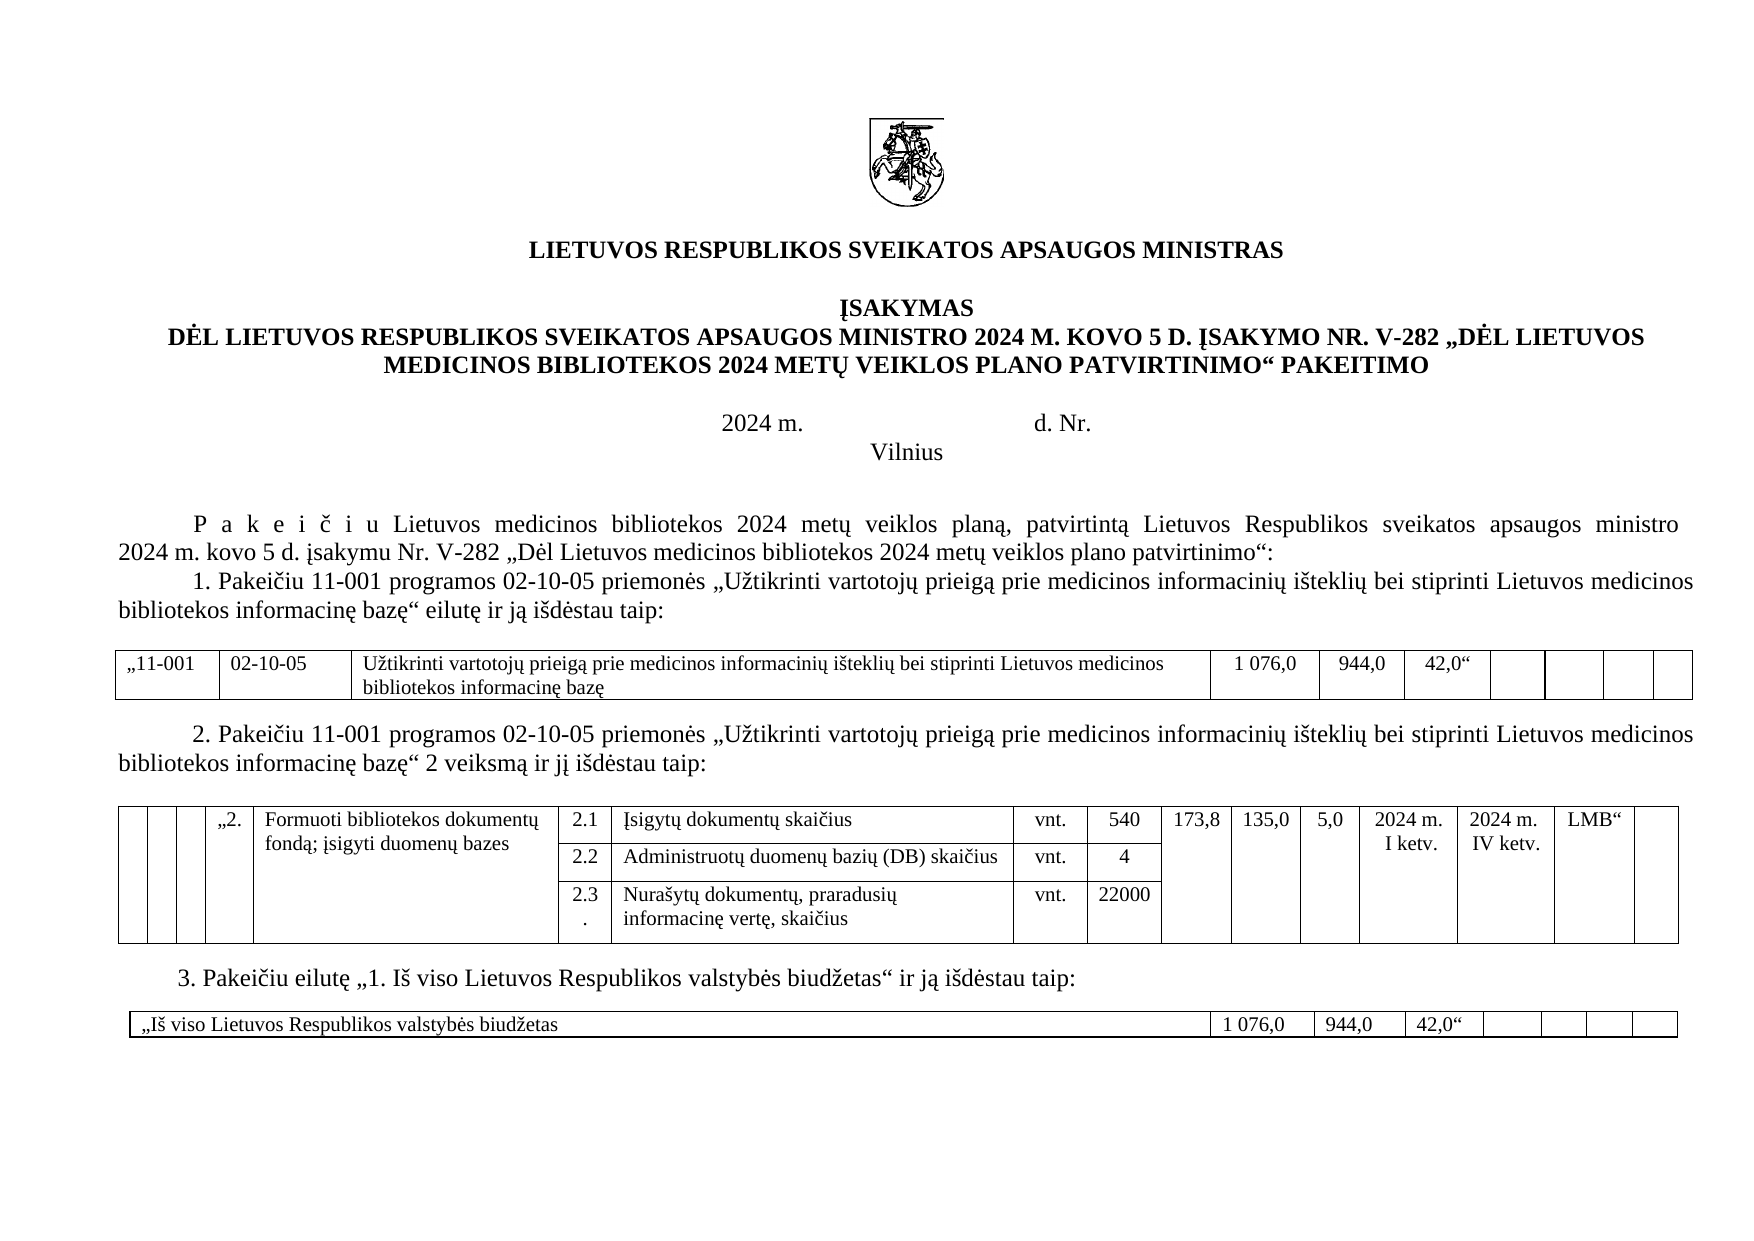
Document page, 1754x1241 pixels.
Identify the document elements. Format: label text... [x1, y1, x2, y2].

text 2. Pakeičiu 11-001 programos 02-10-05 priemonės „Užtikrinti vartotojų prieigą prie medicinos informacinių išteklių bei stiprinti Lietuvos medicinos bibliotekos informacinę bazę“ 2 veiksmą ir jį išdėstau taip: [118, 719, 1695, 777]
table_header 2024 m. I ketv. [1360, 807, 1457, 943]
text P a k e i č i u Lietuvos medicinos bibliotekos 2024 metų veiklos planą, patvirtintą Lietuvos Respublikos sveikatos apsaugos ministro 2024 m. kovo 5 d. įsakymu Nr. V-282 „Dėl Lietuvos medicinos bibliotekos 2024 metų veiklos plano patvirtinimo“: [118, 509, 1695, 566]
table_header 1 076,0 [1211, 651, 1319, 699]
text 2024 m. d. Nr. [118, 408, 1695, 437]
table_header 1 076,0 [1211, 1012, 1314, 1036]
table_header [119, 807, 147, 943]
table_header 944,0 [1320, 651, 1404, 699]
table_cell 4 [1088, 844, 1161, 881]
text 1. Pakeičiu 11-001 programos 02-10-05 priemonės „Užtikrinti vartotojų prieigą prie medicinos informacinių išteklių bei stiprinti Lietuvos medicinos bibliotekos informacinę bazę“ eilutę ir ją išdėstau taip: [118, 566, 1695, 624]
table_header 5,0 [1301, 807, 1359, 943]
table_header vnt. [1014, 807, 1087, 843]
table_header 2024 m. IV ketv. [1458, 807, 1554, 943]
table_cell vnt. [1014, 882, 1087, 943]
table_header „2. [206, 807, 253, 943]
table_header „Iš viso Lietuvos Respublikos valstybės biudžetas [131, 1012, 1210, 1036]
table_cell 2.3. [559, 882, 611, 943]
picture [869, 118, 944, 207]
table_header 42,0“ [1406, 1012, 1483, 1036]
table_header Formuoti bibliotekos dokumentų fondą; įsigyti duomenų bazes [254, 807, 558, 943]
table_cell Administruotų duomenų bazių (DB) skaičius [612, 844, 1013, 881]
table_header 540 [1088, 807, 1161, 843]
table_header „11-001 [116, 651, 219, 699]
table_header 173,8 [1162, 807, 1231, 943]
table_header 944,0 [1315, 1012, 1405, 1036]
table_header Įsigytų dokumentų skaičius [612, 807, 1013, 843]
table_cell Nurašytų dokumentų, praradusių informacinę vertę, skaičius [612, 882, 1013, 943]
text Vilnius [118, 437, 1695, 466]
table_header 42,0“ [1405, 651, 1490, 699]
table_header LMB“ [1555, 807, 1634, 943]
table_header 02-10-05 [220, 651, 351, 699]
table_cell 2.2 [559, 844, 611, 881]
table_header [1484, 1012, 1541, 1036]
table_header [1635, 807, 1678, 943]
table_header [1546, 651, 1603, 699]
table_header 135,0 [1232, 807, 1300, 943]
table_header [1542, 1012, 1586, 1036]
table_cell 22000 [1088, 882, 1161, 943]
table_header [148, 807, 176, 943]
text DĖL LIETUVOS RESPUBLIKOS SVEIKATOS APSAUGOS MINISTRO 2024 M. KOVO 5 D. ĮSAKYMO NR. V-282 „DĖL LIETUVOS MEDICINOS BIBLIOTEKOS 2024 METŲ VEIKLOS PLANO PATVIRTINIMO“ PAKEITIMO [118, 322, 1695, 379]
table_header [1587, 1012, 1632, 1036]
table_header [177, 807, 205, 943]
table_header 2.1 [559, 807, 611, 843]
table_header [1654, 651, 1692, 699]
table_cell vnt. [1014, 844, 1087, 881]
table_header [1604, 651, 1653, 699]
table_header [1491, 651, 1544, 699]
list 3. Pakeičiu eilutę „1. Iš viso Lietuvos Respublikos valstybės biudžetas“ ir ją išdėstau taip: [118, 963, 1695, 992]
table_header Užtikrinti vartotojų prieigą prie medicinos informacinių išteklių bei stiprinti Lietuvos medicinos bibliotekos informacinę bazę [352, 651, 1210, 699]
table_header [1633, 1012, 1677, 1036]
